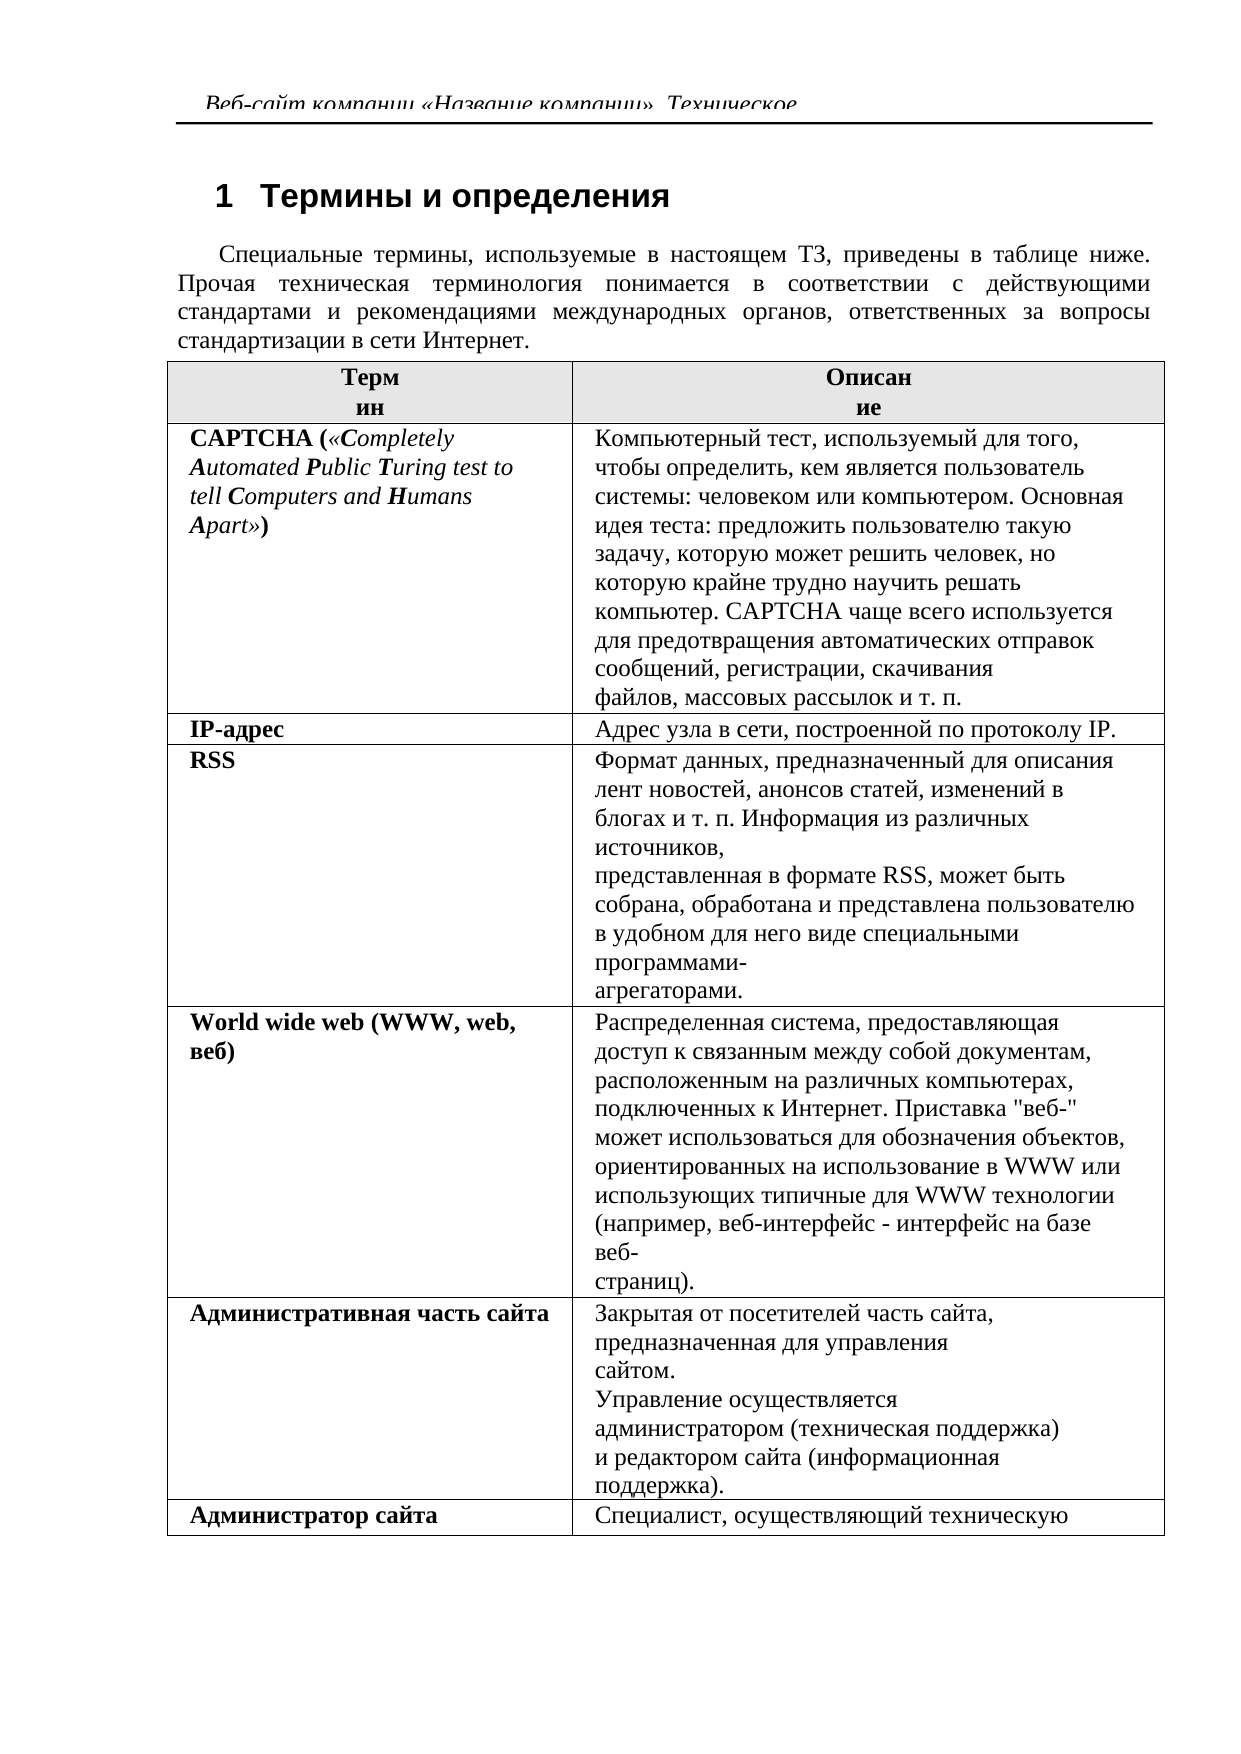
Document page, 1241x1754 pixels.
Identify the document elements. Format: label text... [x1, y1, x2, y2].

table_cell Распределенная система, предоставляющая доступ к связанным между собой документам, расположенным на различных компьютерах, подключенных к Интернет. Приставка "веб-" может использоваться для обозначения объектов, ориентированных на использование в WWW или использующих типичные для WWW технологии (например, веб-интерфейс - интерфейс на базе веб- страниц). [573, 1007, 1164, 1297]
table_header Термин [168, 362, 572, 422]
table_cell Администратор сайта [168, 1500, 572, 1534]
table_header Описание [573, 362, 1164, 422]
table_cell CAPTCHA («Completely Automated Public Turing test to tell Computers and Humans Apart») [168, 424, 572, 713]
table_cell RSS [168, 745, 572, 1006]
table_cell Адрес узла в сети, построенной по протоколу IP. [573, 714, 1164, 744]
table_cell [573, 1500, 1164, 1534]
table_cell IP-адрес [168, 714, 572, 744]
table_cell Формат данных, предназначенный для описания лент новостей, анонсов статей, изменений в блогах и т. п. Информация из различных источников, представленная в формате RSS, может быть собрана, обработана и представлена пользователю в удобном для него виде специальными программами- агрегаторами. [573, 745, 1164, 1006]
table_cell World wide web (WWW, web, веб) [168, 1007, 572, 1297]
table_cell Закрытая от посетителей часть сайта, предназначенная для управления сайтом. Управление осуществляется администратором (техническая поддержка) и редактором сайта (информационная поддержка). [573, 1298, 1164, 1499]
table_cell Административная часть сайта [168, 1298, 572, 1499]
subtitle Термины и определения [214, 176, 1176, 214]
table_cell Компьютерный тест, используемый для того, чтобы определить, кем является пользователь системы: человеком или компьютером. Основная идея теста: предложить пользователю такую задачу, которую может решить человек, но которую крайне трудно научить решать компьютер. CAPTCHA чаще всего используется для предотвращения автоматических отправок сообщений, регистрации, скачивания файлов, массовых рассылок и т. п. [573, 424, 1164, 713]
text Специальные термины, используемые в настоящем ТЗ, приведены в таблице ниже. Прочая техническая терминология понимается в соответствии с действующими стандартами и рекомендациями международных органов, ответственных за вопросы стандартизации в сети Интернет. [177, 239, 1152, 354]
